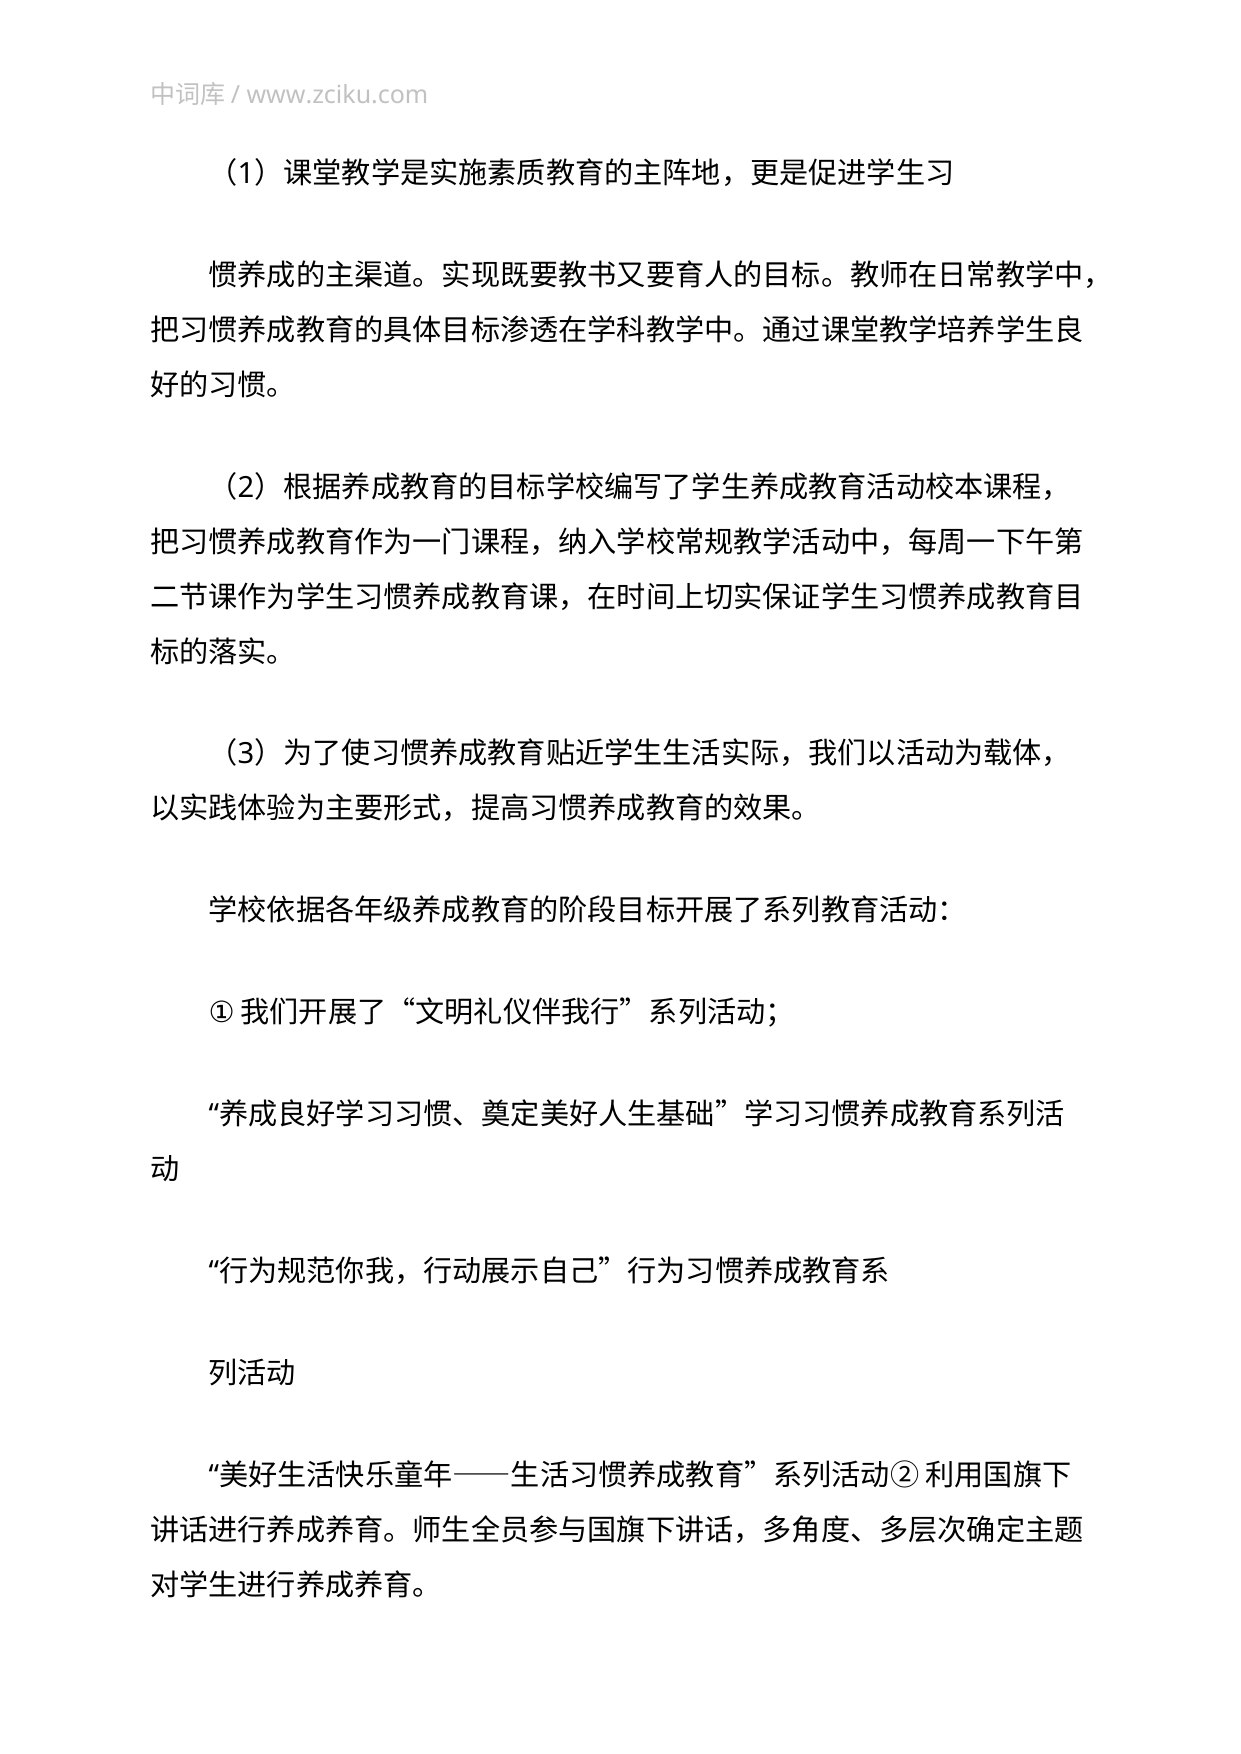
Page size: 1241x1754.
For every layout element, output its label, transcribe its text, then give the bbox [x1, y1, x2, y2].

text ①我们开展了“文明礼仪伴我行”系列活动； [150, 989, 1090, 1031]
text （1）课堂教学是实施素质教育的主阵地，更是促进学生习 [150, 150, 1090, 192]
text 列活动 [150, 1349, 1090, 1392]
text “美好生活快乐童年——生活习惯养成教育”系列活动② 利用国旗下讲话进行养成养育。师生全员参与国旗下讲话，多角度、多层次确定主题对学生进行养成养育。 [150, 1451, 1090, 1603]
text 惯养成的主渠道。实现既要教书又要育人的目标。教师在日常教学中，把习惯养成教育的具体目标渗透在学科教学中。通过课堂教学培养学生良好的习惯。 [150, 252, 1090, 404]
text “行为规范你我，行动展示自己”行为习惯养成教育系 [150, 1247, 1090, 1290]
text （3）为了使习惯养成教育贴近学生生活实际，我们以活动为载体，以实践体验为主要形式，提高习惯养成教育的效果。 [150, 730, 1090, 827]
text （2）根据养成教育的目标学校编写了学生养成教育活动校本课程，把习惯养成教育作为一门课程，纳入学校常规教学活动中，每周一下午第二节课作为学生习惯养成教育课，在时间上切实保证学生习惯养成教育目标的落实。 [150, 463, 1090, 671]
text “养成良好学习习惯、奠定美好人生基础”学习习惯养成教育系列活动 [150, 1091, 1090, 1188]
text 学校依据各年级养成教育的阶段目标开展了系列教育活动： [150, 887, 1090, 929]
